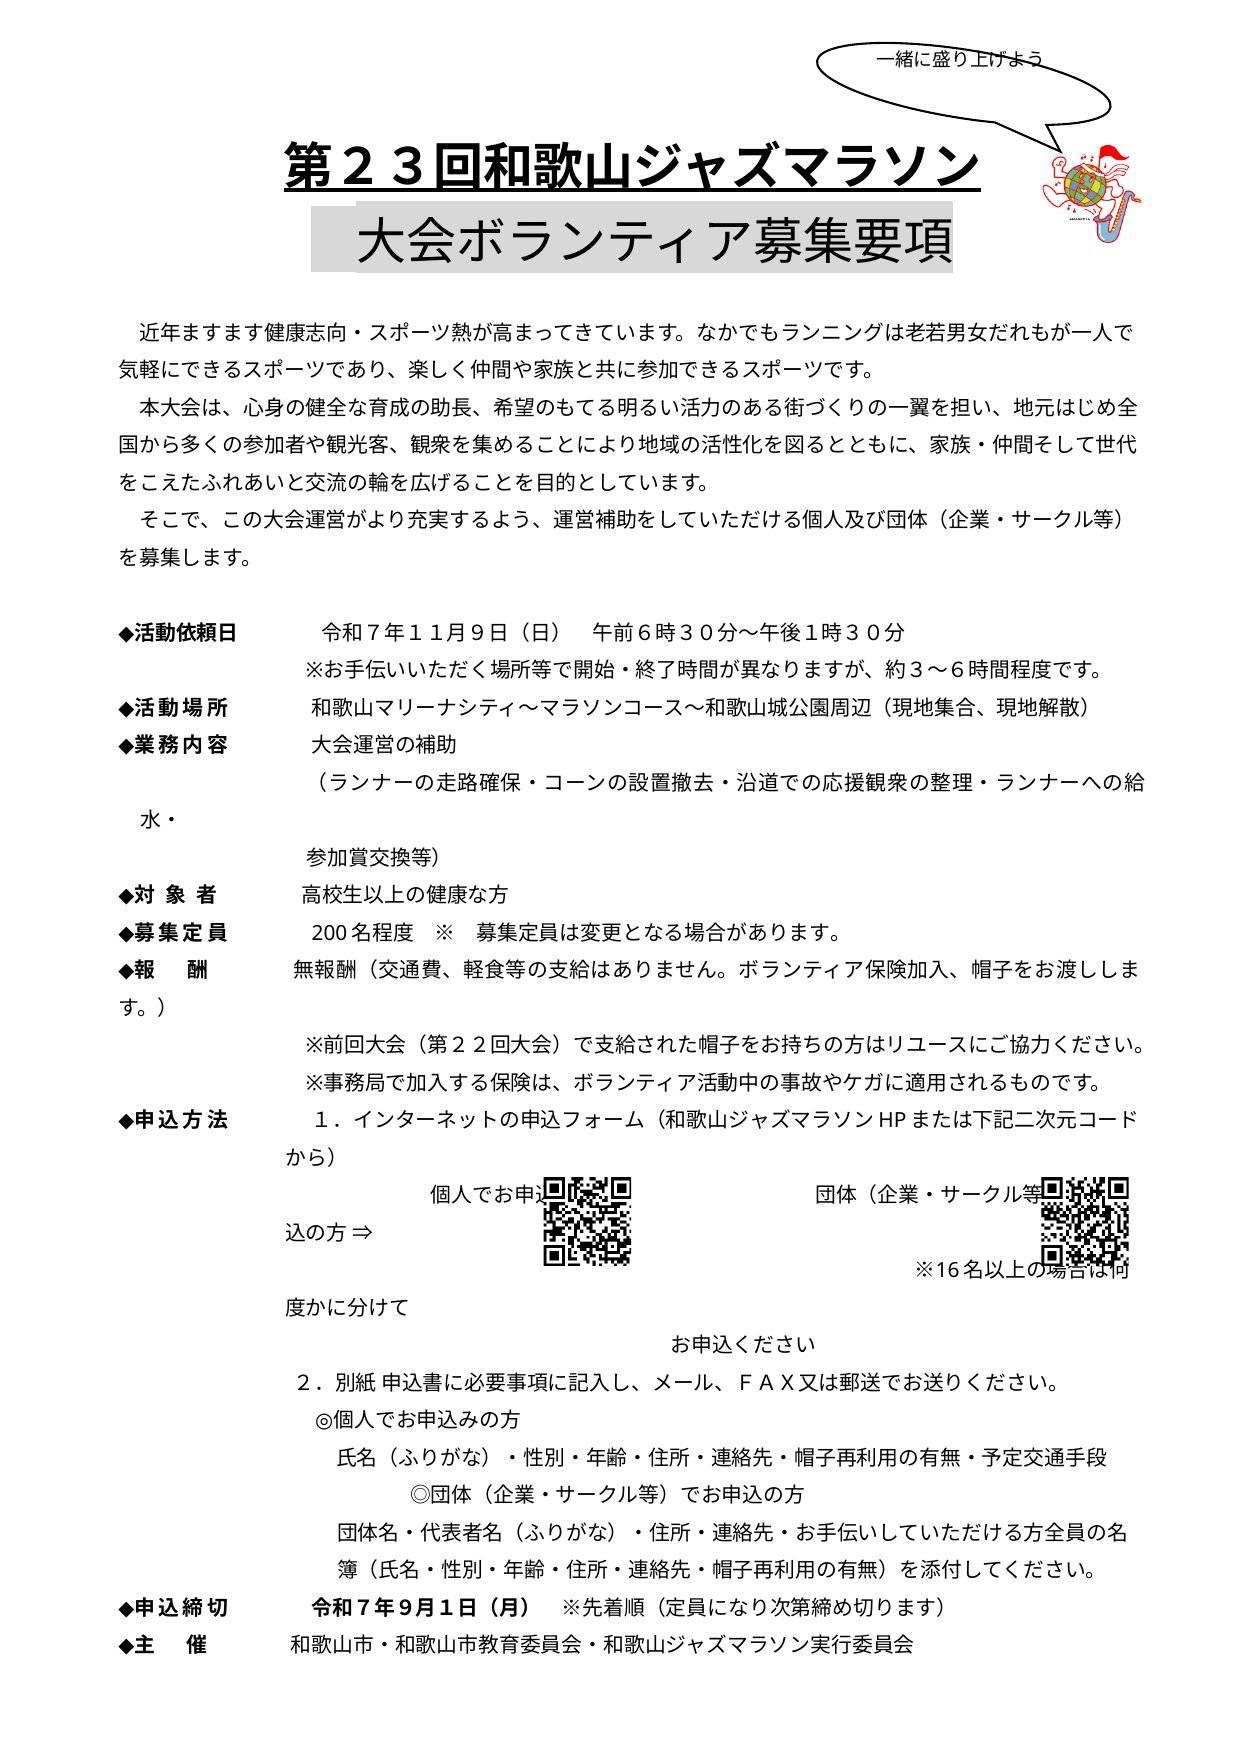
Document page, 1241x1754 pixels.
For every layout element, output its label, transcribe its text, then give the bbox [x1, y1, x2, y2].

text そこで、この大会運営がより充実するよう、運営補助をしていただける個人及び団体（企業・サークル等）を募集します。 [118, 500, 1146, 575]
text 団体名・代表者名（ふりがな）・住所・連絡先・お手伝いしていただける方全員の名簿（氏名・性別・年齢・住所・連絡先・帽子再利用の有無）を添付してください。 [337, 1512, 1146, 1587]
picture [543, 1177, 632, 1266]
text ２．別紙 申込書に必要事項に記入し、メール、ＦＡＸ又は郵送でお送りください。 [293, 1362, 1146, 1400]
text ◆主催 和歌山市・和歌山市教育委員会・和歌山ジャズマラソン実行委員会 [118, 1625, 1146, 1662]
text 本大会は、心身の健全な育成の助長、希望のもてる明るい活力のある街づくりの一翼を担い、地元はじめ全国から多くの参加者や観光客、観衆を集めることにより地域の活性化を図るとともに、家族・仲間そして世代をこえたふれあいと交流の輪を広げることを目的としています。 [118, 387, 1146, 500]
text 第２３回和歌山ジャズマラソン [118, 125, 1146, 200]
text 大会ボランティア募集要項 [118, 200, 1146, 275]
text 参加賞交換等） [140, 837, 1146, 875]
text ※前回大会（第２２回大会）で支給された帽子をお持ちの方はリユースにご協力ください。 [118, 1025, 1146, 1062]
text ※16名以上の場合は何度かに分けて [118, 1250, 1146, 1325]
text （ランナーの走路確保・コーンの設置撤去・沿道での応援観衆の整理・ランナーへの給水・ [140, 762, 1146, 837]
text お申込ください [118, 1325, 1146, 1362]
text ※事務局で加入する保険は、ボランティア活動中の事故やケガに適用されるものです。 [118, 1062, 1146, 1100]
picture [1041, 1177, 1129, 1266]
text ◆対象者 高校生以上の健康な方 [118, 875, 1146, 912]
text ◆募集定員 200名程度 ※ 募集定員は変更となる場合があります。 [118, 912, 1146, 950]
text 近年ますます健康志向・スポーツ熱が高まってきています。なかでもランニングは老若男女だれもが一人で気軽にできるスポーツであり、楽しく仲間や家族と共に参加できるスポーツです。 [118, 312, 1146, 387]
text ◆申込方法 １．インターネットの申込フォーム（和歌山ジャズマラソンHPまたは下記二次元コードから） [118, 1100, 1146, 1175]
text 氏名（ふりがな）・性別・年齢・住所・連絡先・帽子再利用の有無・予定交通手段 [315, 1437, 1146, 1475]
text 個人でお申込の方 ⇒ 団体（企業・サークル等）でお申込の方 ⇒ [118, 1175, 1146, 1250]
text ◎団体（企業・サークル等）でお申込の方 [118, 1475, 1146, 1512]
text ◆活動依頼日 令和７年１１月９日（日） 午前６時３０分～午後１時３０分 [118, 612, 1146, 650]
text ◆申込締切 令和７年９月１日（月） ※先着順（定員になり次第締め切ります） [118, 1587, 1146, 1625]
text ◎個人でお申込みの方 [315, 1400, 1146, 1437]
text ◆活動場所 和歌山マリーナシティ～マラソンコース～和歌山城公園周辺（現地集合、現地解散） [118, 687, 1146, 725]
text ※お手伝いいただく場所等で開始・終了時間が異なりますが、約３～６時間程度です。 [118, 650, 1146, 687]
text ◆報酬 無報酬（交通費、軽食等の支給はありません。ボランティア保険加入、帽子をお渡しします。） [118, 950, 1146, 1025]
text ◆業務内容 大会運営の補助 [118, 725, 1146, 762]
